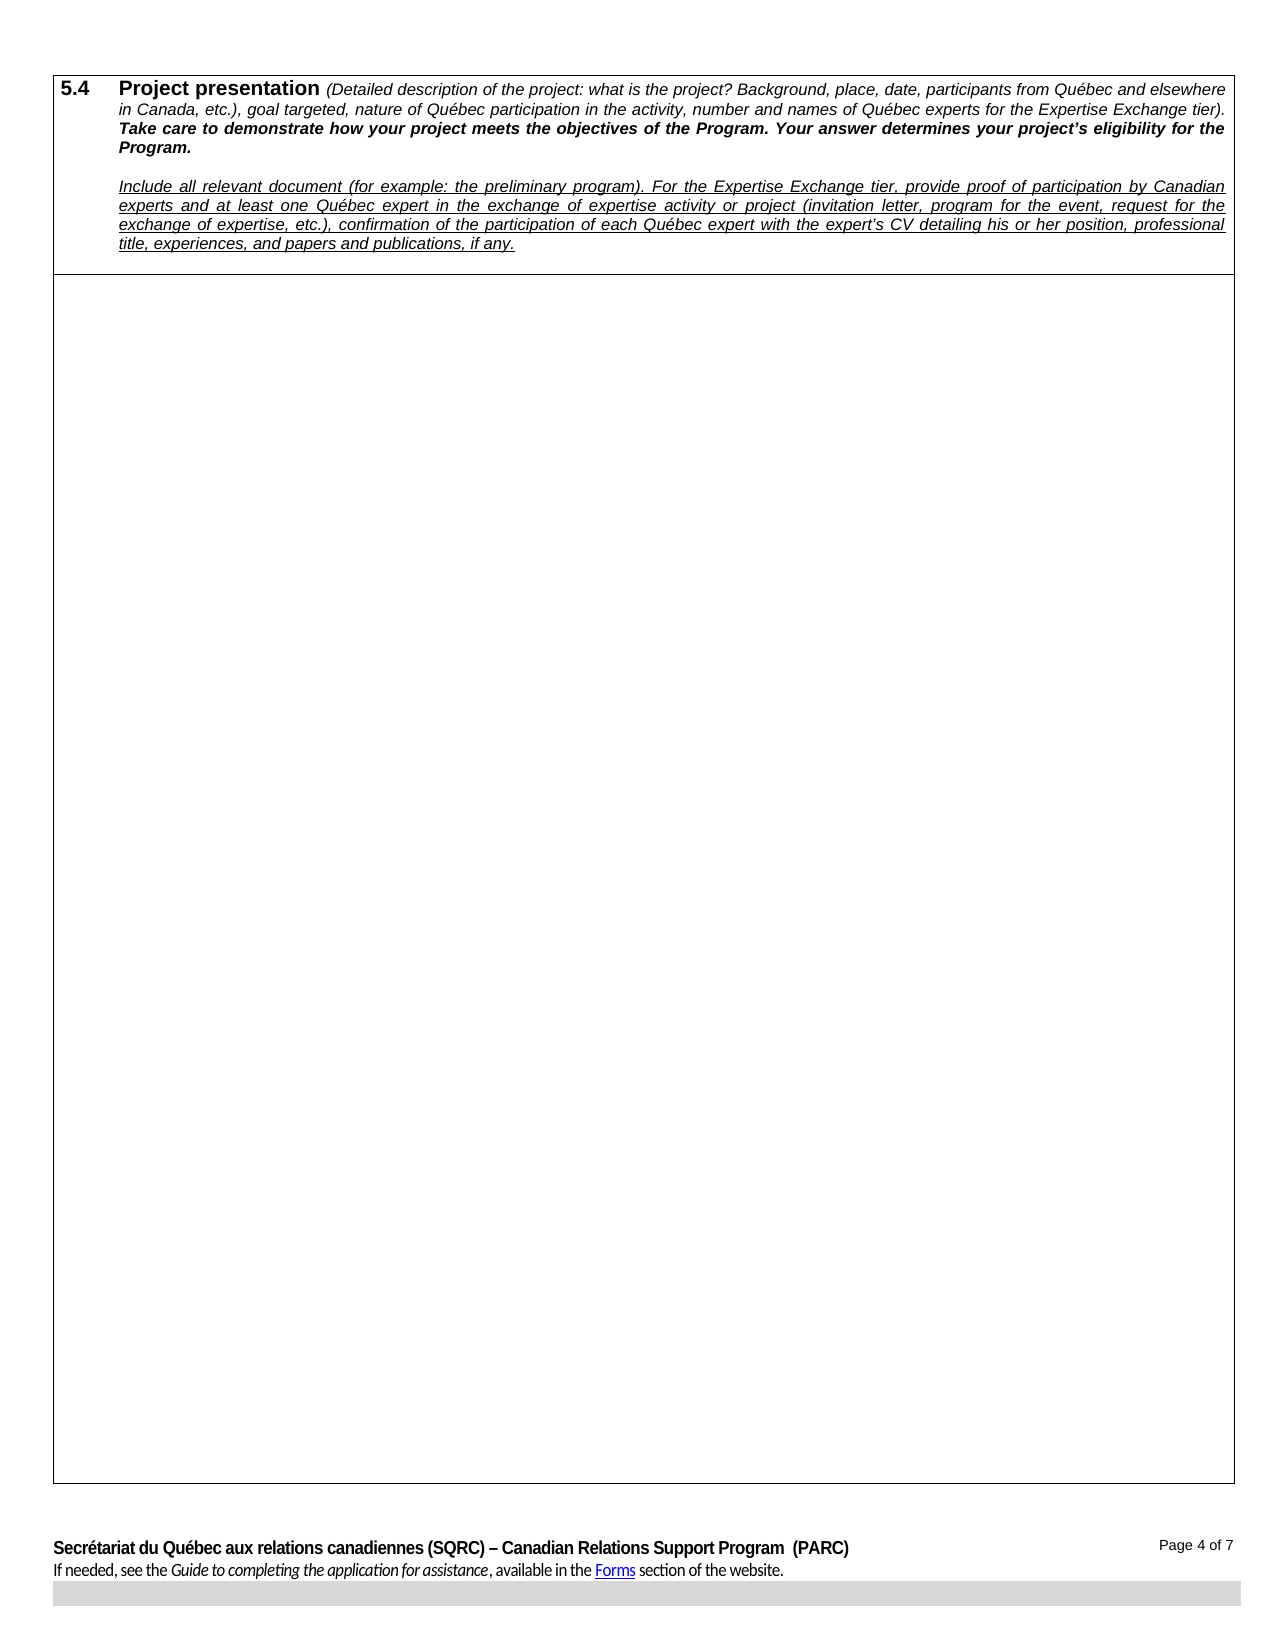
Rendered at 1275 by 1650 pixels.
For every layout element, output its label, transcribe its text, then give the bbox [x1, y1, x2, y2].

table_cell 5.4 [54, 76, 111, 274]
table_cell [54, 275, 1234, 1483]
table_cell Project presentation (Detailed description of the project: what is the project? Background, place, date, participants from Québec and elsewhere in Canada, etc.), goal targeted, nature of Québec participation in the activity, number and names of Québec experts for the Expertise Exchange tier). Take care to demonstrate how your project meets the objectives of the Program. Your answer determines your project’s eligibility for the Program. Include all relevant document (for example: the preliminary program). For the Expertise Exchange tier, provide proof of participation by Canadian experts and at least one Québec expert in the exchange of expertise activity or project (invitation letter, program for the event, request for the exchange of expertise, etc.), confirmation of the participation of each Québec expert with the expert’s CV detailing his or her position, professional title, experiences, and papers and publications, if any. [111, 76, 1234, 274]
